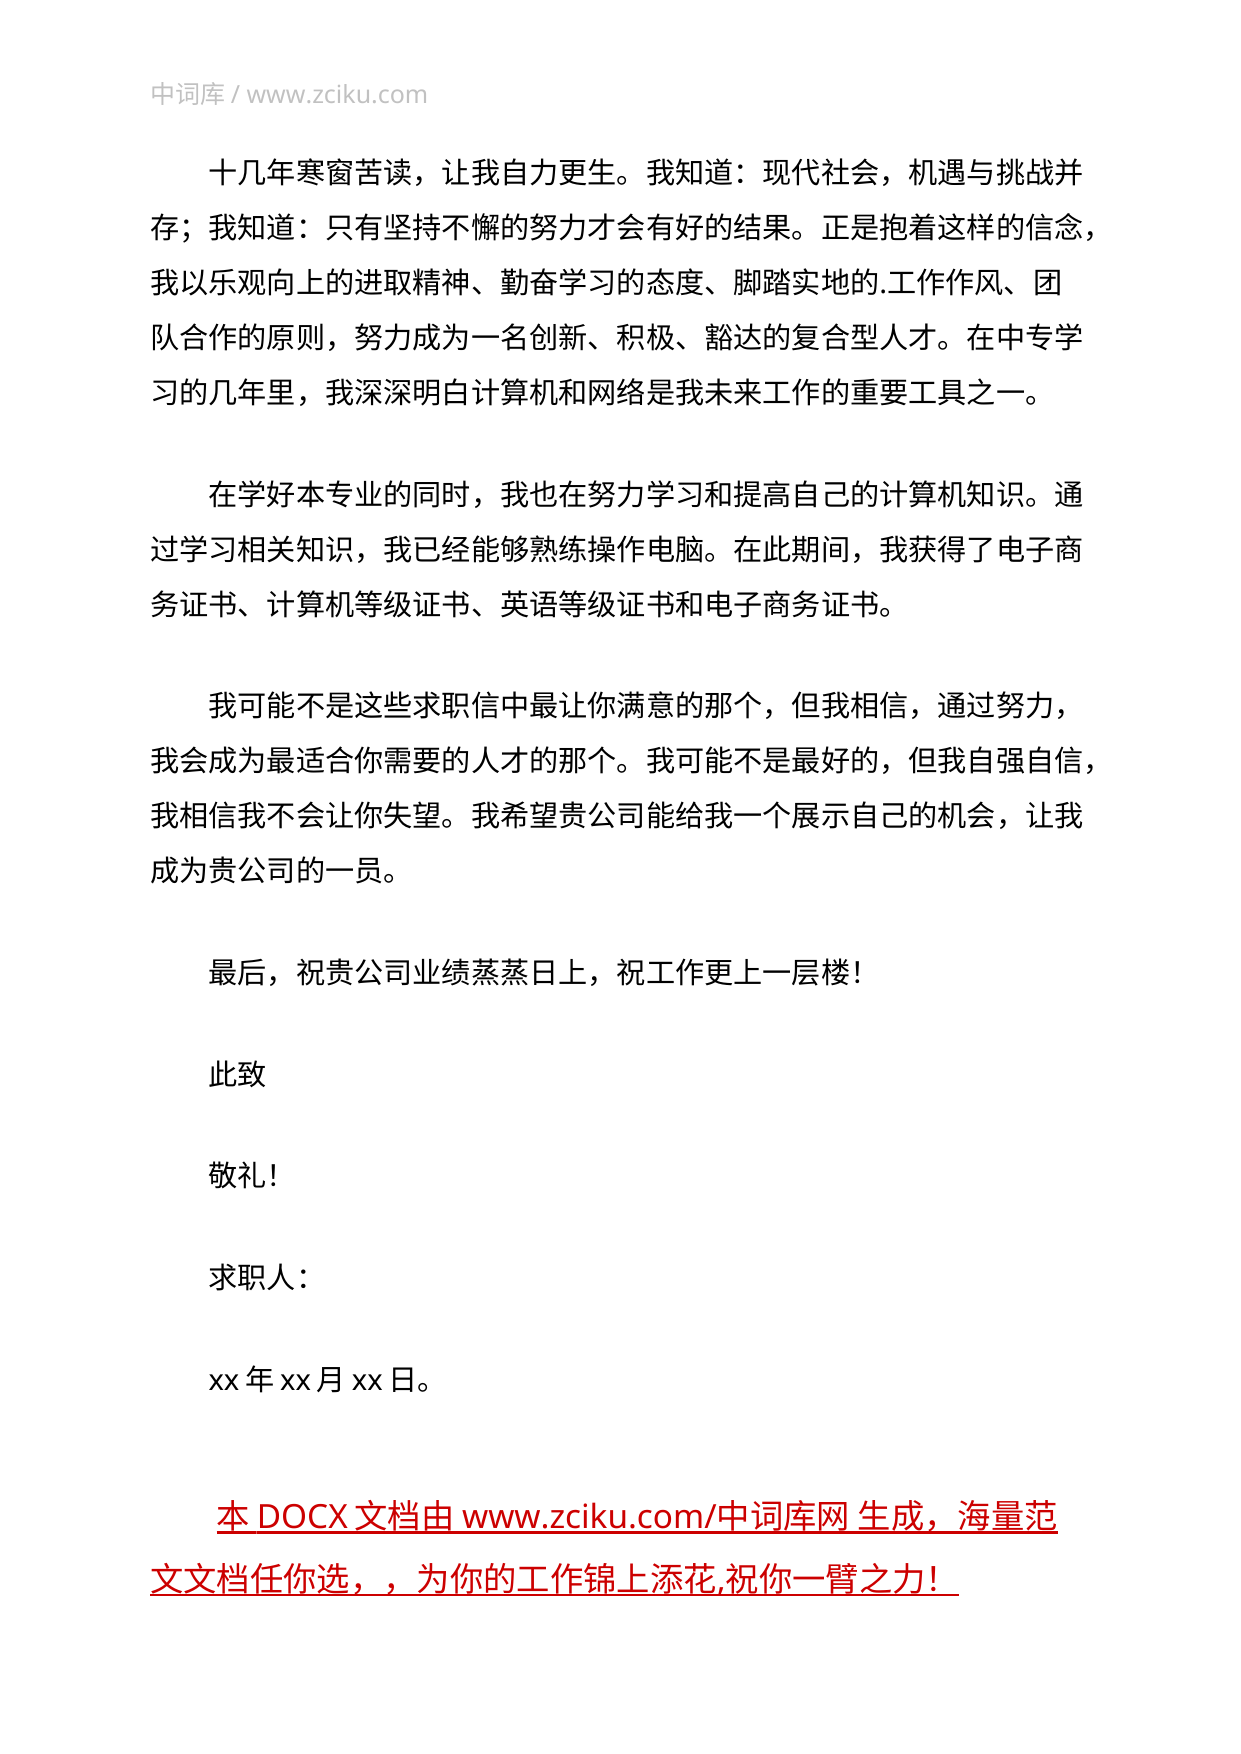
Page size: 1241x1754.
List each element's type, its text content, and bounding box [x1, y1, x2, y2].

text 敬礼！ [150, 1153, 1090, 1195]
text 十几年寒窗苦读，让我自力更生。我知道：现代社会，机遇与挑战并存；我知道：只有坚持不懈的努力才会有好的结果。正是抱着这样的信念，我以乐观向上的进取精神、勤奋学习的态度、脚踏实地的.工作作风、团队合作的原则，努力成为一名创新、积极、豁达的复合型人才。在中专学习的几年里，我深深明白计算机和网络是我未来工作的重要工具之一。 [150, 150, 1090, 412]
text 在学好本专业的同时，我也在努力学习和提高自己的计算机知识。通过学习相关知识，我已经能够熟练操作电脑。在此期间，我获得了电子商务证书、计算机等级证书、英语等级证书和电子商务证书。 [150, 471, 1090, 623]
text 求职人： [150, 1255, 1090, 1297]
text 本DOCX文档由 www.zciku.com/中词库网 生成，海量范文文档任你选，，为你的工作锦上添花,祝你一臂之力！ [150, 1490, 1090, 1601]
text 此致 [150, 1051, 1090, 1093]
text xx年xx月xx日。 [150, 1357, 1090, 1399]
text 最后，祝贵公司业绩蒸蒸日上，祝工作更上一层楼！ [150, 949, 1090, 992]
text 我可能不是这些求职信中最让你满意的那个，但我相信，通过努力，我会成为最适合你需要的人才的那个。我可能不是最好的，但我自强自信，我相信我不会让你失望。我希望贵公司能给我一个展示自己的机会，让我成为贵公司的一员。 [150, 683, 1090, 890]
